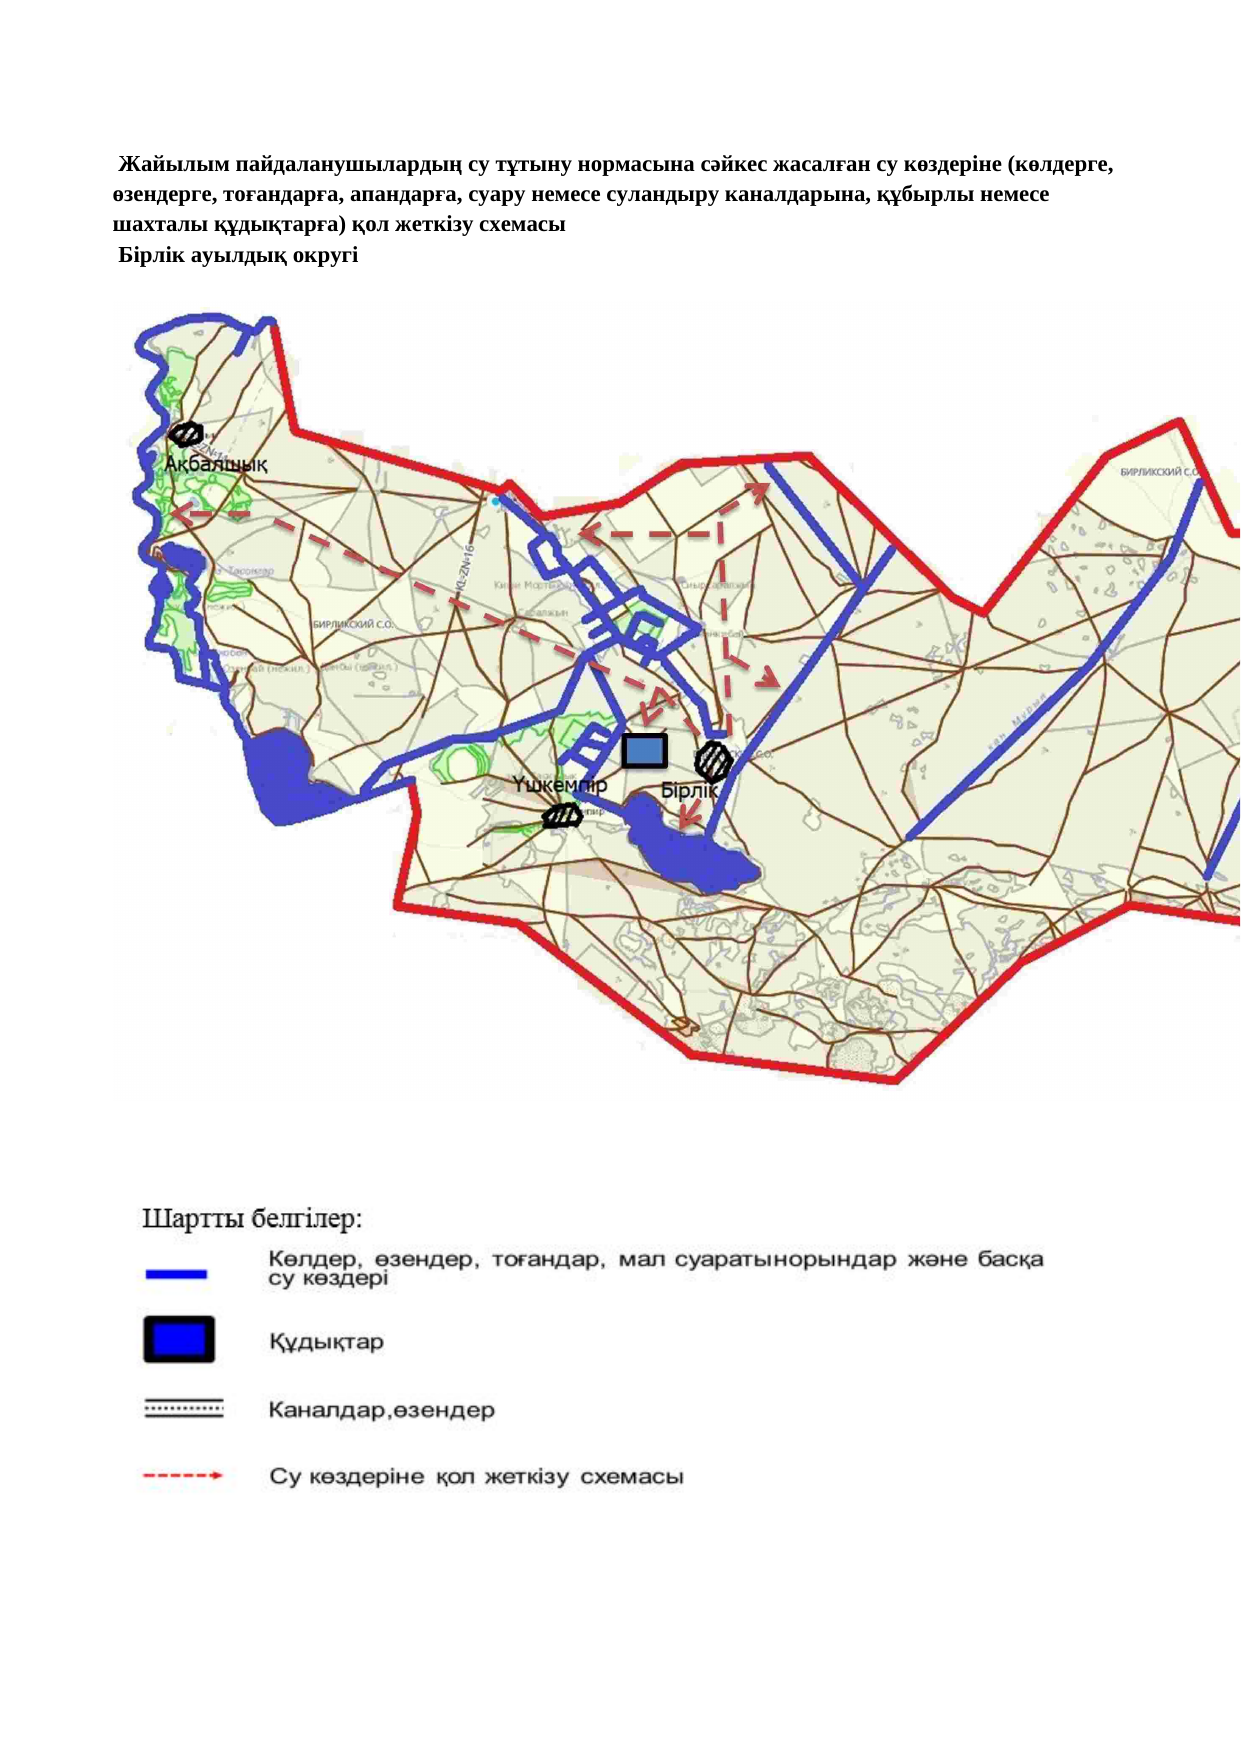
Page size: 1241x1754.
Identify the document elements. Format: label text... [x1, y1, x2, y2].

text Жайылым пайдаланушылардың су тұтыну нормасына сәйкес жасалған су көздеріне (көлдерге, өзендерге, тоғандарға, апандарға, суару немесе суландыру каналдарына, құбырлы немесе шахталы құдықтарға) қол жеткізу схемасы [112, 150, 1128, 237]
text Бірлік ауылдық округі [112, 241, 1128, 267]
picture [112, 1195, 1241, 1527]
picture [112, 301, 1241, 1101]
